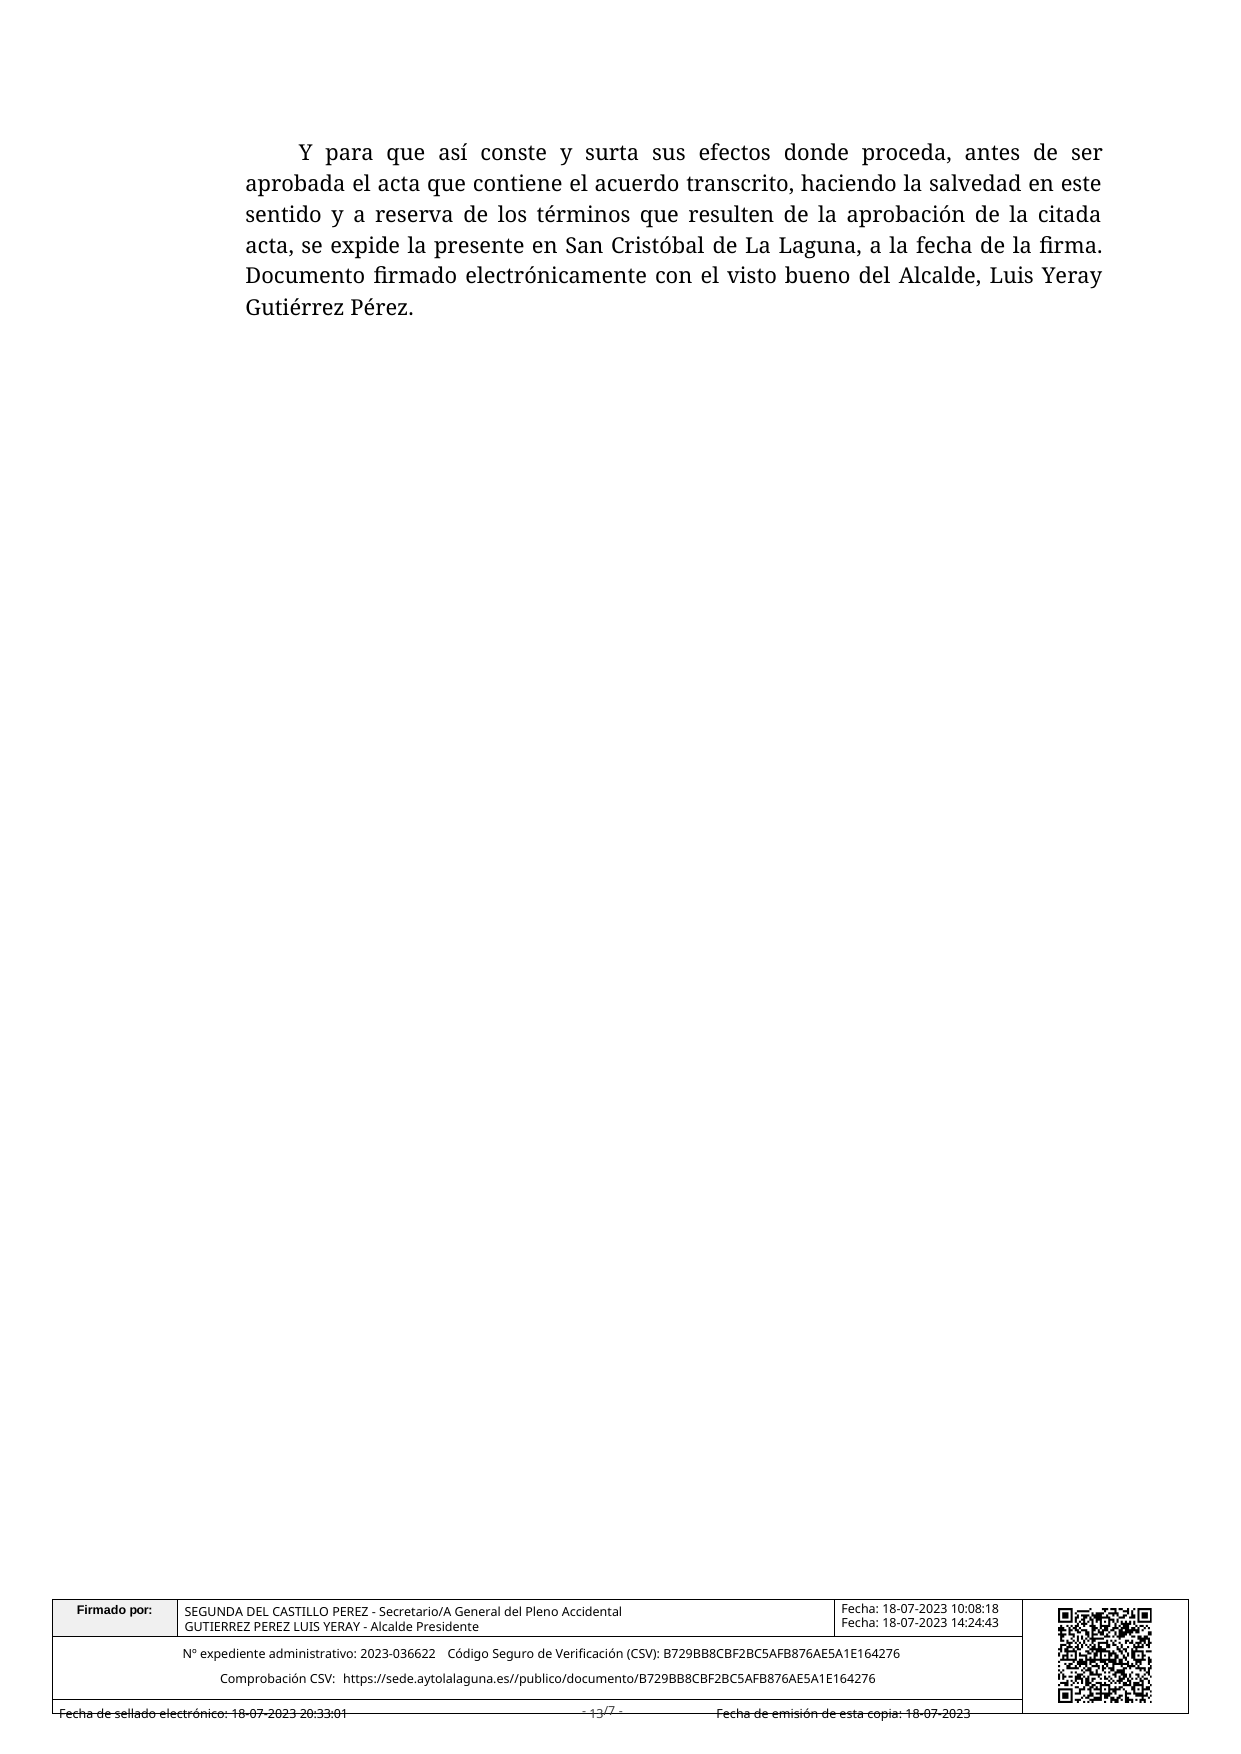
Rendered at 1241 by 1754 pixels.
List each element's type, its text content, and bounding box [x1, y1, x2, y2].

picture [1058, 1608, 1152, 1703]
text Y para que así conste y surta sus efectos donde proceda, antes de ser aprobada el acta que contiene el acuerdo transcrito, haciendo la salvedad en este sentido y a reserva de los términos que resulten de la aprobación de la citada acta, se expide la presente en San Cristóbal de La Laguna, a la fecha de la firma. Documento firmado electrónicamente con el visto bueno del Alcalde, Luis Yeray Gutiérrez Pérez. [245, 137, 1103, 321]
